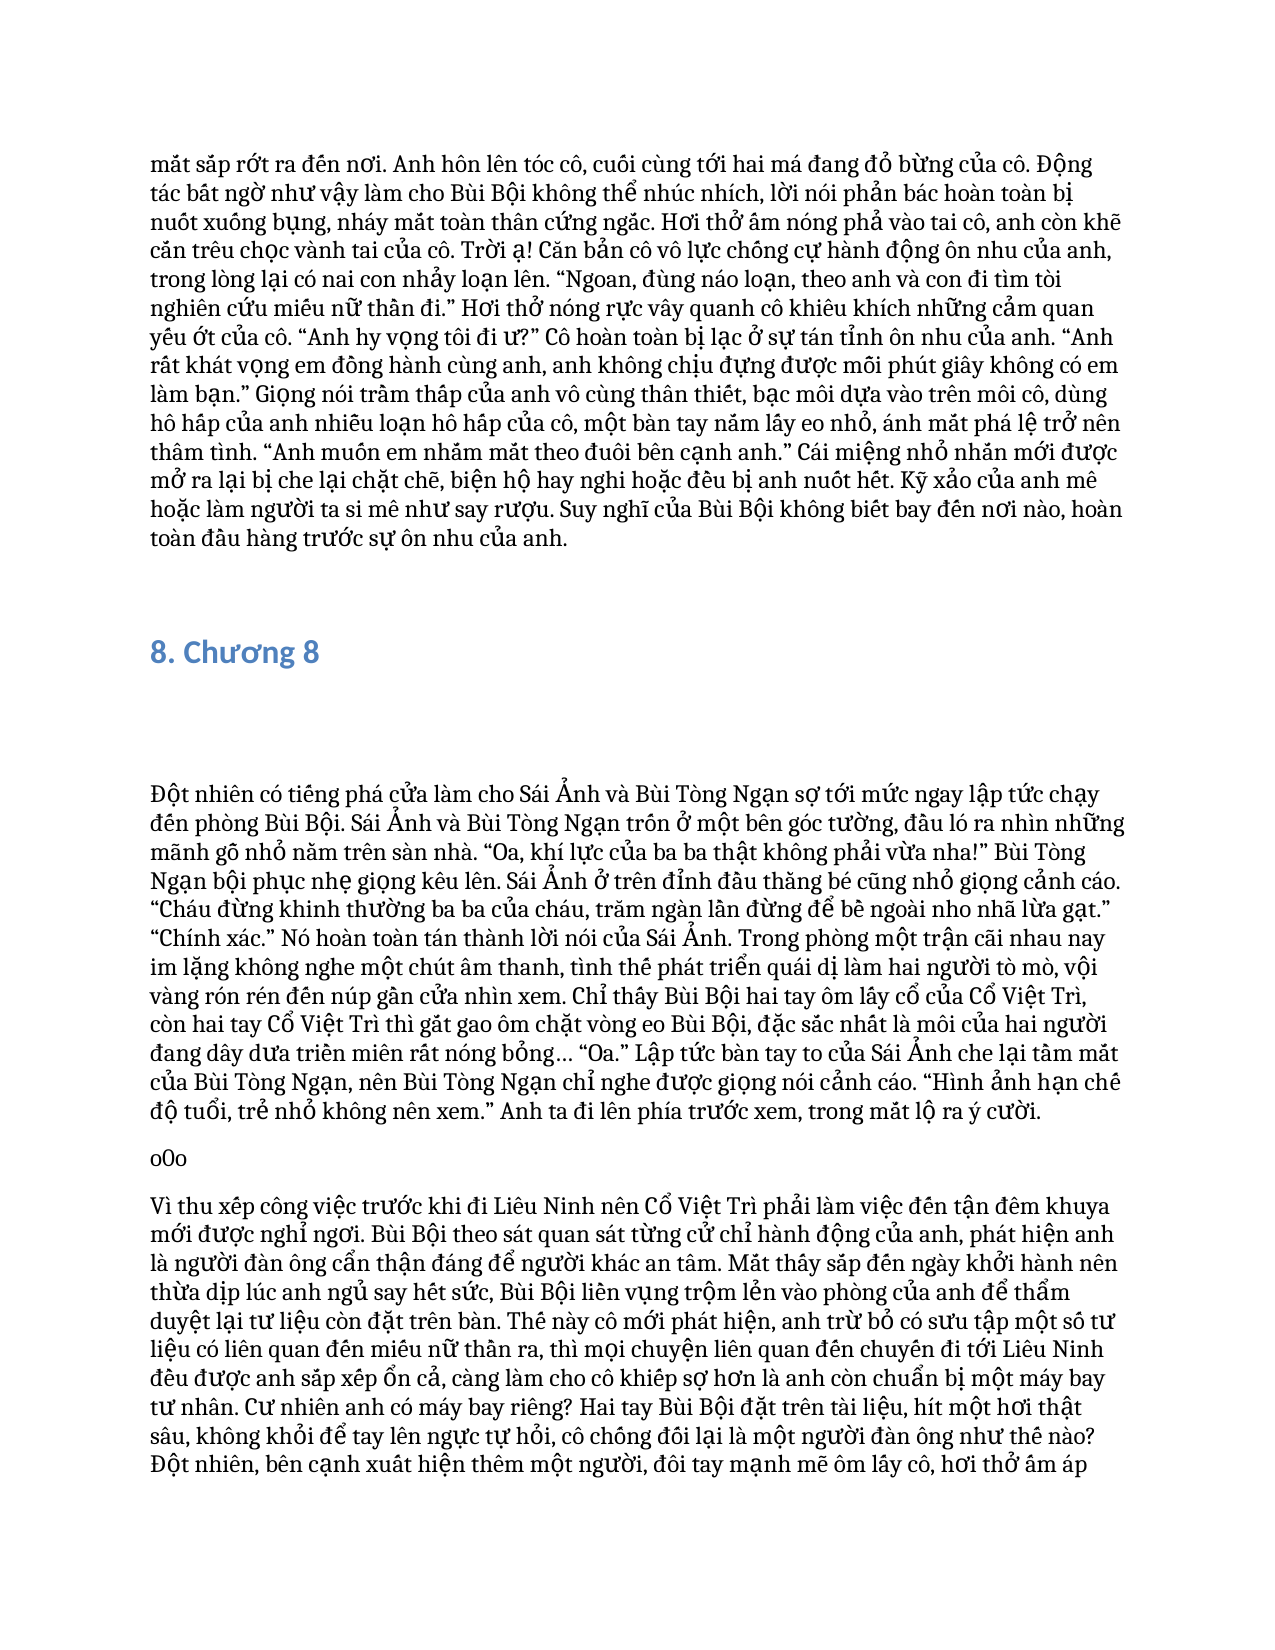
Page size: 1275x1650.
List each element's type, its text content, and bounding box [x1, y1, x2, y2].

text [150, 1192, 1125, 1479]
text o0o [150, 1144, 1125, 1173]
subtitle 8. Chương 8 [150, 631, 1125, 672]
text Đột nhiên có tiếng phá cửa làm cho Sái Ảnh và Bùi Tòng Ngạn sợ tới mức ngay lập tức chạy đến phòng Bùi Bội. Sái Ảnh và Bùi Tòng Ngạn trốn ở một bên góc tường, đầu ló ra nhìn những mãnh gỗ nhỏ nằm trên sàn nhà. “Oa, khí lực của ba ba thật không phải vừa nha!” Bùi Tòng Ngạn bội phục nhẹ giọng kêu lên. Sái Ảnh ở trên đỉnh đầu thằng bé cũng nhỏ giọng cảnh cáo. “Cháu đừng khinh thường ba ba của cháu, trăm ngàn lần đừng để bề ngoài nho nhã lừa gạt.” “Chính xác.” Nó hoàn toàn tán thành lời nói của Sái Ảnh. Trong phòng một trận cãi nhau nay im lặng không nghe một chút âm thanh, tình thế phát triển quái dị làm hai người tò mò, vội vàng rón rén đến núp gần cửa nhìn xem. Chỉ thấy Bùi Bội hai tay ôm lấy cổ của Cổ Việt Trì, còn hai tay Cổ Việt Trì thì gắt gao ôm chặt vòng eo Bùi Bội, đặc sắc nhất là môi của hai người đang dây dưa triền miên rất nóng bỏng… “Oa.” Lập tức bàn tay to của Sái Ảnh che lại tầm mắt của Bùi Tòng Ngạn, nên Bùi Tòng Ngạn chỉ nghe được giọng nói cảnh cáo. “Hình ảnh hạn chế độ tuổi, trẻ nhỏ không nên xem.” Anh ta đi lên phía trước xem, trong mắt lộ ra ý cười. [150, 780, 1125, 1125]
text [150, 150, 1125, 610]
